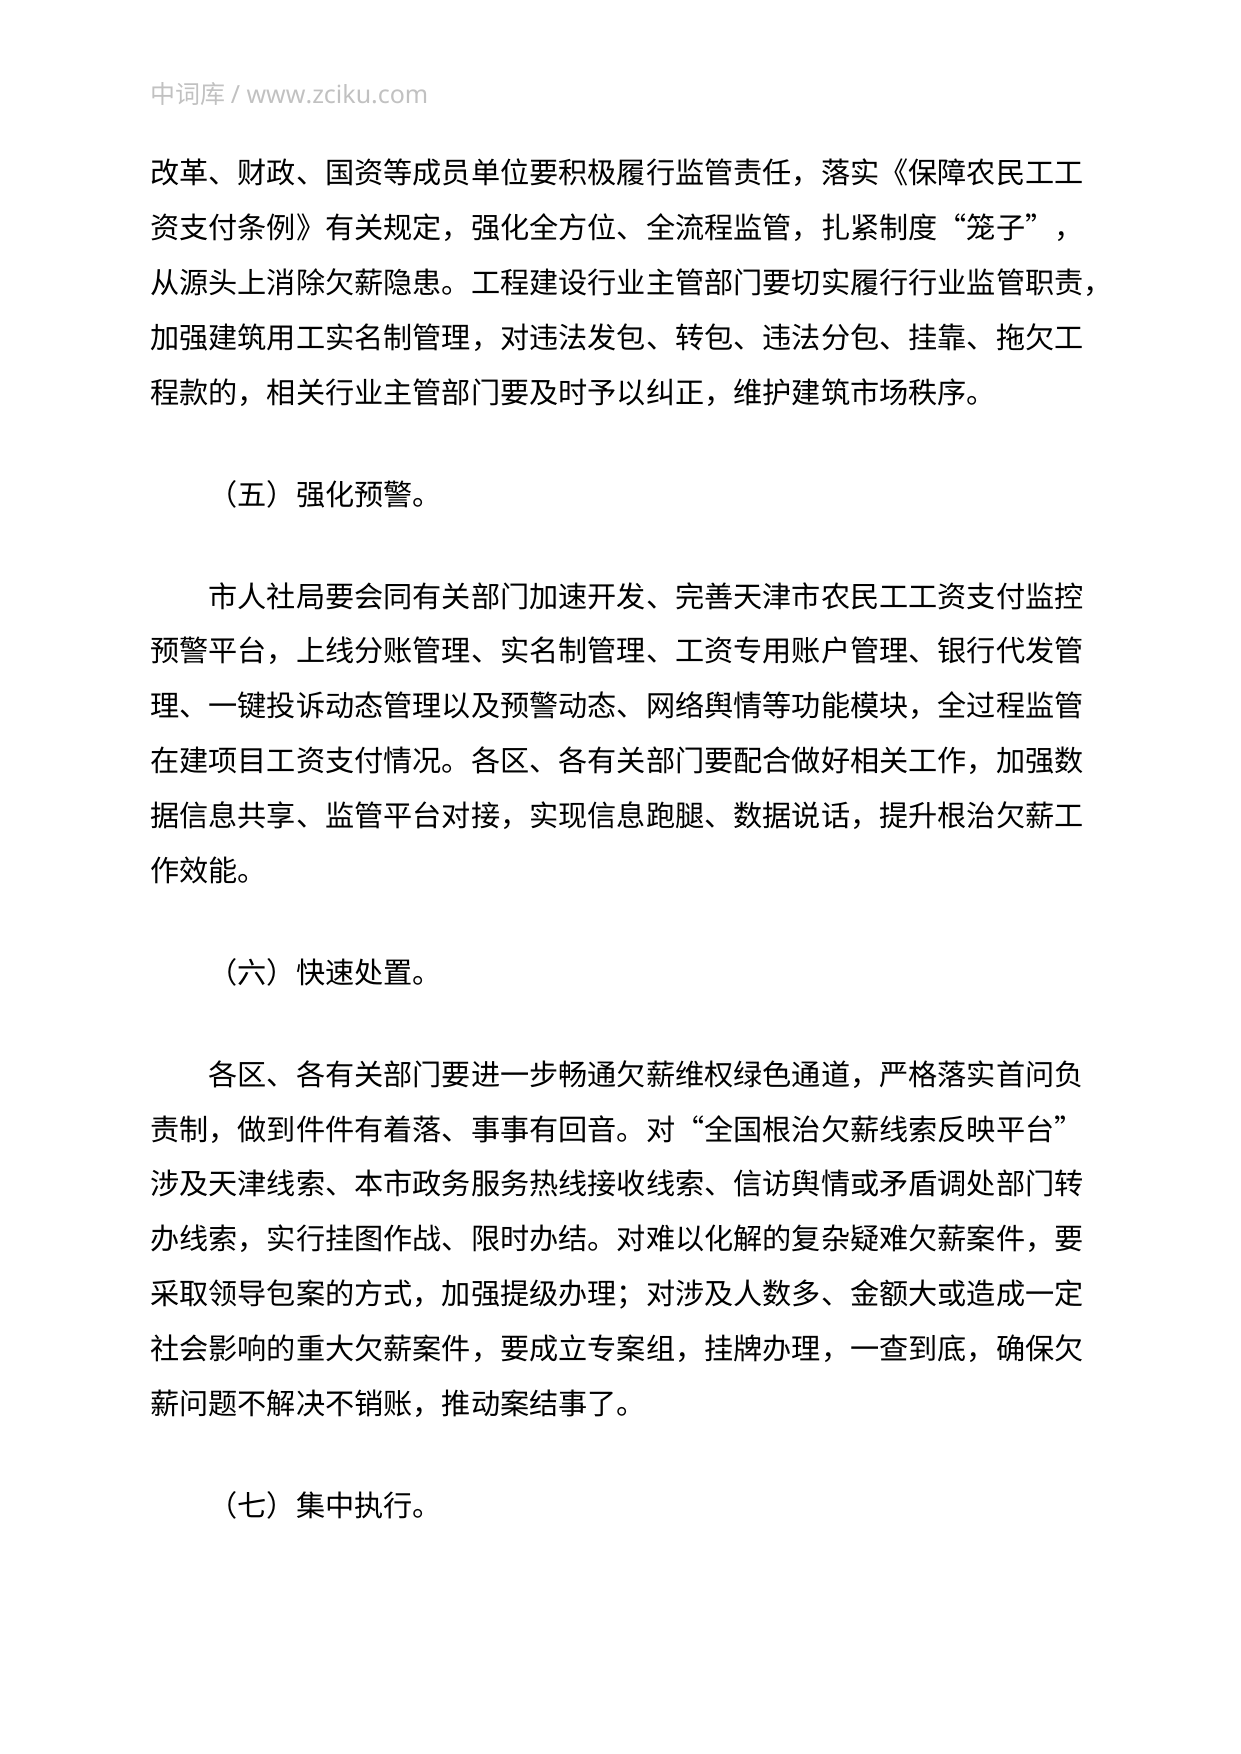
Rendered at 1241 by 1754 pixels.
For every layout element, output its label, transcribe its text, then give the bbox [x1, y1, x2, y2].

text （五）强化预警。 [150, 471, 1090, 514]
text 市人社局要会同有关部门加速开发、完善天津市农民工工资支付监控预警平台，上线分账管理、实名制管理、工资专用账户管理、银行代发管理、一键投诉动态管理以及预警动态、网络舆情等功能模块，全过程监管在建项目工资支付情况。各区、各有关部门要配合做好相关工作，加强数据信息共享、监管平台对接，实现信息跑腿、数据说话，提升根治欠薪工作效能。 [150, 573, 1090, 890]
text （六）快速处置。 [150, 949, 1090, 992]
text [150, 150, 1090, 412]
text （七）集中执行。 [150, 1482, 1090, 1524]
text 各区、各有关部门要进一步畅通欠薪维权绿色通道，严格落实首问负责制，做到件件有着落、事事有回音。对“全国根治欠薪线索反映平台”涉及天津线索、本市政务服务热线接收线索、信访舆情或矛盾调处部门转办线索，实行挂图作战、限时办结。对难以化解的复杂疑难欠薪案件，要采取领导包案的方式，加强提级办理；对涉及人数多、金额大或造成一定社会影响的重大欠薪案件，要成立专案组，挂牌办理，一查到底，确保欠薪问题不解决不销账，推动案结事了。 [150, 1051, 1090, 1423]
